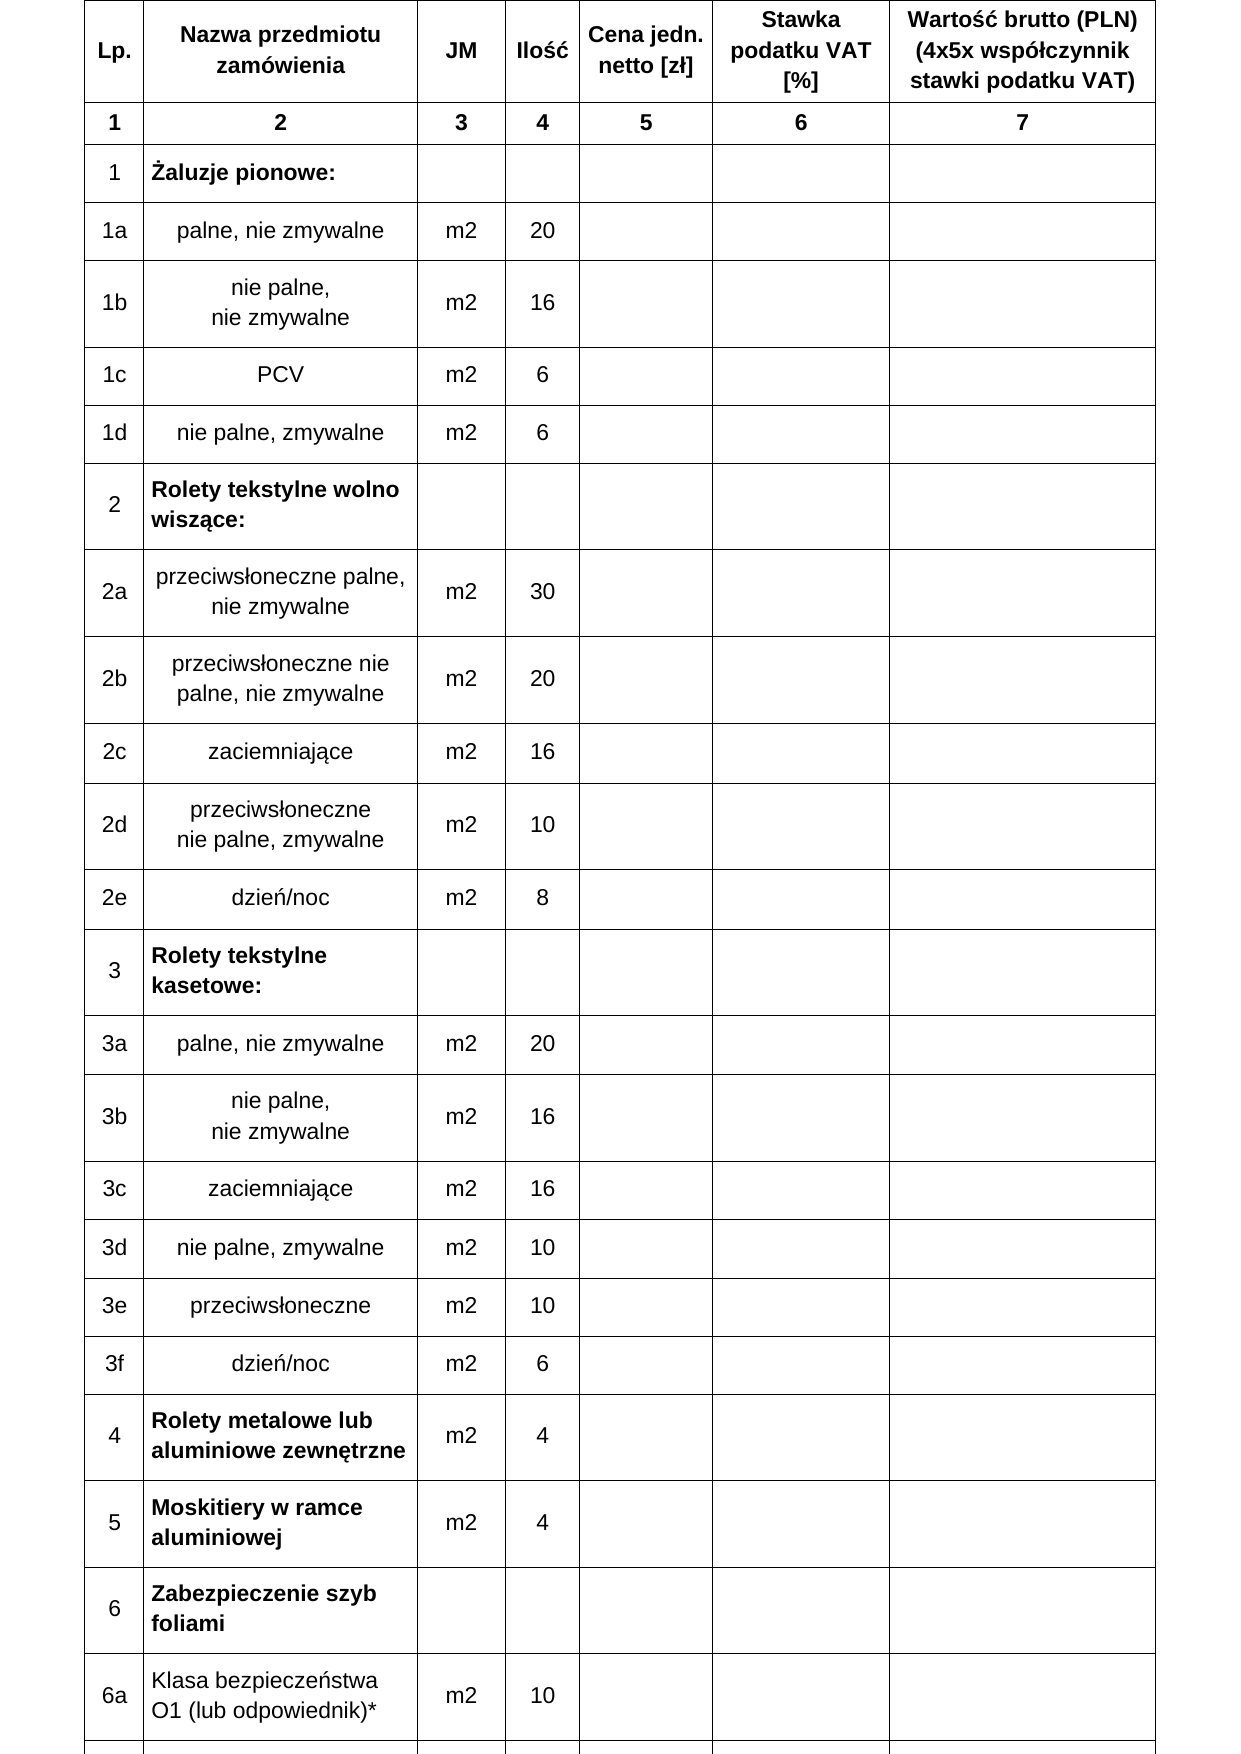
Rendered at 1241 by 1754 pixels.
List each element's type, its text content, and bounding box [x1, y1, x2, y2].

table_cell [418, 464, 505, 549]
table_cell [580, 1741, 712, 1754]
table_cell 1 [85, 103, 143, 144]
table_cell [890, 1075, 1155, 1161]
table_cell m2 [418, 203, 505, 260]
table_cell 20 [506, 1016, 579, 1073]
table_cell m2 [418, 261, 505, 347]
table_cell [580, 1337, 712, 1394]
table_cell przeciwsłoneczne [144, 1279, 417, 1336]
table_cell nie palne, zmywalne [144, 406, 417, 462]
table_cell [890, 261, 1155, 347]
table_cell m2 [418, 1279, 505, 1336]
table_cell [580, 1279, 712, 1336]
table_cell [890, 1741, 1155, 1754]
table_cell 2b [85, 637, 143, 722]
table_cell [890, 637, 1155, 722]
table_cell Klasa bezpieczeństwa O1 (lub odpowiednik)* [144, 1654, 417, 1739]
table_cell [580, 550, 712, 636]
table_cell [890, 1220, 1155, 1278]
table_cell [890, 930, 1155, 1015]
table_cell przeciwsłoneczne palne, nie zmywalne [144, 550, 417, 636]
table_cell 16 [506, 1075, 579, 1161]
table_cell dzień/noc [144, 1337, 417, 1394]
table_cell [580, 724, 712, 782]
table_cell [713, 1220, 889, 1278]
table_cell [580, 1395, 712, 1480]
table_cell 2d [85, 784, 143, 869]
table_cell m2 [418, 870, 505, 928]
table_cell 1b [85, 261, 143, 347]
table_cell m2 [418, 1395, 505, 1480]
table_cell m2 [418, 1162, 505, 1219]
table_cell [580, 203, 712, 260]
table_cell 8 [506, 870, 579, 928]
table_cell [580, 784, 712, 869]
table_cell 4 [85, 1395, 143, 1480]
table_cell [713, 550, 889, 636]
table_cell Rolety tekstylne kasetowe: [144, 930, 417, 1015]
table_cell przeciwsłoneczne nie palne, nie zmywalne [144, 637, 417, 722]
table_cell 20 [506, 637, 579, 722]
table_cell 6 [85, 1568, 143, 1653]
table_cell m2 [418, 406, 505, 462]
table_cell [890, 870, 1155, 928]
table_cell PCV [144, 348, 417, 404]
table_cell Klasa bezpieczeństwa P1A [144, 1741, 417, 1754]
table_cell Rolety tekstylne wolno wiszące: [144, 464, 417, 549]
table_cell m2 [418, 550, 505, 636]
table_cell [580, 406, 712, 462]
table_cell 6 [713, 103, 889, 144]
table_cell 10 [506, 1279, 579, 1336]
table_cell [890, 1395, 1155, 1480]
table_cell [580, 348, 712, 404]
table_cell [418, 145, 505, 202]
table_cell [713, 637, 889, 722]
table_cell 16 [506, 1162, 579, 1219]
table_cell [713, 930, 889, 1015]
table_cell palne, nie zmywalne [144, 203, 417, 260]
table_cell [580, 1075, 712, 1161]
table_cell [713, 784, 889, 869]
table_cell 1d [85, 406, 143, 462]
table_cell [890, 1568, 1155, 1653]
table_cell [713, 464, 889, 549]
table_cell [890, 1279, 1155, 1336]
table_cell 6a [85, 1654, 143, 1739]
table_cell 5 [580, 103, 712, 144]
table_cell 3e [85, 1279, 143, 1336]
table_cell 6 [506, 1337, 579, 1394]
table_cell m2 [418, 1016, 505, 1073]
table_cell przeciwsłoneczne nie palne, zmywalne [144, 784, 417, 869]
table_cell [713, 1568, 889, 1653]
table_cell [580, 145, 712, 202]
table_cell nie palne, nie zmywalne [144, 1075, 417, 1161]
table_cell m2 [418, 1654, 505, 1739]
table_cell 20 [506, 203, 579, 260]
table_cell [713, 1395, 889, 1480]
table_cell m2 [418, 784, 505, 869]
table_header Cena jedn. netto [zł] [580, 1, 712, 102]
table_cell [580, 1162, 712, 1219]
table_cell 4 [506, 1395, 579, 1480]
table_cell Zabezpieczenie szyb foliami [144, 1568, 417, 1653]
table_cell 30 [506, 550, 579, 636]
table_cell m2 [418, 348, 505, 404]
table_cell 4 [506, 1481, 579, 1567]
table_cell [506, 464, 579, 549]
table_cell [890, 464, 1155, 549]
table_cell 1a [85, 203, 143, 260]
table_cell nie palne, zmywalne [144, 1220, 417, 1278]
table_cell [580, 1220, 712, 1278]
table_cell [580, 637, 712, 722]
table_cell [580, 1568, 712, 1653]
table_cell [580, 870, 712, 928]
table_cell [713, 1279, 889, 1336]
table_cell 16 [506, 261, 579, 347]
table_cell 2a [85, 550, 143, 636]
table_cell [713, 348, 889, 404]
table_cell [713, 1075, 889, 1161]
table_cell [890, 203, 1155, 260]
table_cell dzień/noc [144, 870, 417, 928]
table_header Ilość [506, 1, 579, 102]
table_cell [713, 724, 889, 782]
table_cell [890, 784, 1155, 869]
table_cell 3b [85, 1075, 143, 1161]
table_cell 2 [85, 464, 143, 549]
table_cell 5 [85, 1481, 143, 1567]
table_cell Rolety metalowe lub aluminiowe zewnętrzne [144, 1395, 417, 1480]
table_cell [890, 406, 1155, 462]
table_header Lp. [85, 1, 143, 102]
table_header Stawka podatku VAT [%] [713, 1, 889, 102]
table_cell [713, 261, 889, 347]
table_cell 1c [85, 348, 143, 404]
table_cell 6b [85, 1741, 143, 1754]
table_cell [580, 1654, 712, 1739]
table_cell m2 [418, 637, 505, 722]
table_cell 10 [506, 1654, 579, 1739]
table_cell [713, 1654, 889, 1739]
table_cell [580, 464, 712, 549]
table_cell [713, 1337, 889, 1394]
table_cell m2 [418, 1075, 505, 1161]
table_cell [890, 1654, 1155, 1739]
table_cell [418, 930, 505, 1015]
table_cell [890, 550, 1155, 636]
table_cell [580, 261, 712, 347]
table_cell m2 [418, 1337, 505, 1394]
table_header JM [418, 1, 505, 102]
table_cell [890, 724, 1155, 782]
table_cell 10 [506, 784, 579, 869]
table_cell 7 [890, 103, 1155, 144]
table_cell 6 [506, 406, 579, 462]
table_cell Moskitiery w ramce aluminiowej [144, 1481, 417, 1567]
table_header Wartość brutto (PLN) (4x5x współczynnik stawki podatku VAT) [890, 1, 1155, 102]
table_cell palne, nie zmywalne [144, 1016, 417, 1073]
table_cell [890, 145, 1155, 202]
table_cell [713, 1481, 889, 1567]
table_cell 2e [85, 870, 143, 928]
table_cell m2 [418, 724, 505, 782]
table_cell [713, 1741, 889, 1754]
table_cell [506, 930, 579, 1015]
table_cell [713, 1162, 889, 1219]
table_cell m2 [418, 1481, 505, 1567]
table_cell 16 [506, 724, 579, 782]
table_cell zaciemniające [144, 724, 417, 782]
table_cell [890, 1481, 1155, 1567]
table_cell [506, 145, 579, 202]
table_cell [713, 203, 889, 260]
table_cell 10 [506, 1741, 579, 1754]
table_cell 3d [85, 1220, 143, 1278]
table_cell [580, 930, 712, 1015]
table_cell [890, 1337, 1155, 1394]
table_cell [506, 1568, 579, 1653]
table_cell 3a [85, 1016, 143, 1073]
table_cell 6 [506, 348, 579, 404]
table_cell [890, 348, 1155, 404]
table_cell m2 [418, 1741, 505, 1754]
table_cell 3c [85, 1162, 143, 1219]
table_cell [713, 870, 889, 928]
table_cell nie palne, nie zmywalne [144, 261, 417, 347]
table_cell 2c [85, 724, 143, 782]
table_cell m2 [418, 1220, 505, 1278]
table_cell [713, 1016, 889, 1073]
table_cell [580, 1016, 712, 1073]
table_cell 10 [506, 1220, 579, 1278]
table_cell [713, 145, 889, 202]
table_cell 2 [144, 103, 417, 144]
table_cell 4 [506, 103, 579, 144]
table_cell [418, 1568, 505, 1653]
table_cell [713, 406, 889, 462]
table_header Nazwa przedmiotu zamówienia [144, 1, 417, 102]
table_cell [890, 1016, 1155, 1073]
table_cell [890, 1162, 1155, 1219]
table_cell Żaluzje pionowe: [144, 145, 417, 202]
table_cell 3 [85, 930, 143, 1015]
table_cell 3f [85, 1337, 143, 1394]
table_cell 3 [418, 103, 505, 144]
table_cell [580, 1481, 712, 1567]
table_cell zaciemniające [144, 1162, 417, 1219]
table_cell 1 [85, 145, 143, 202]
